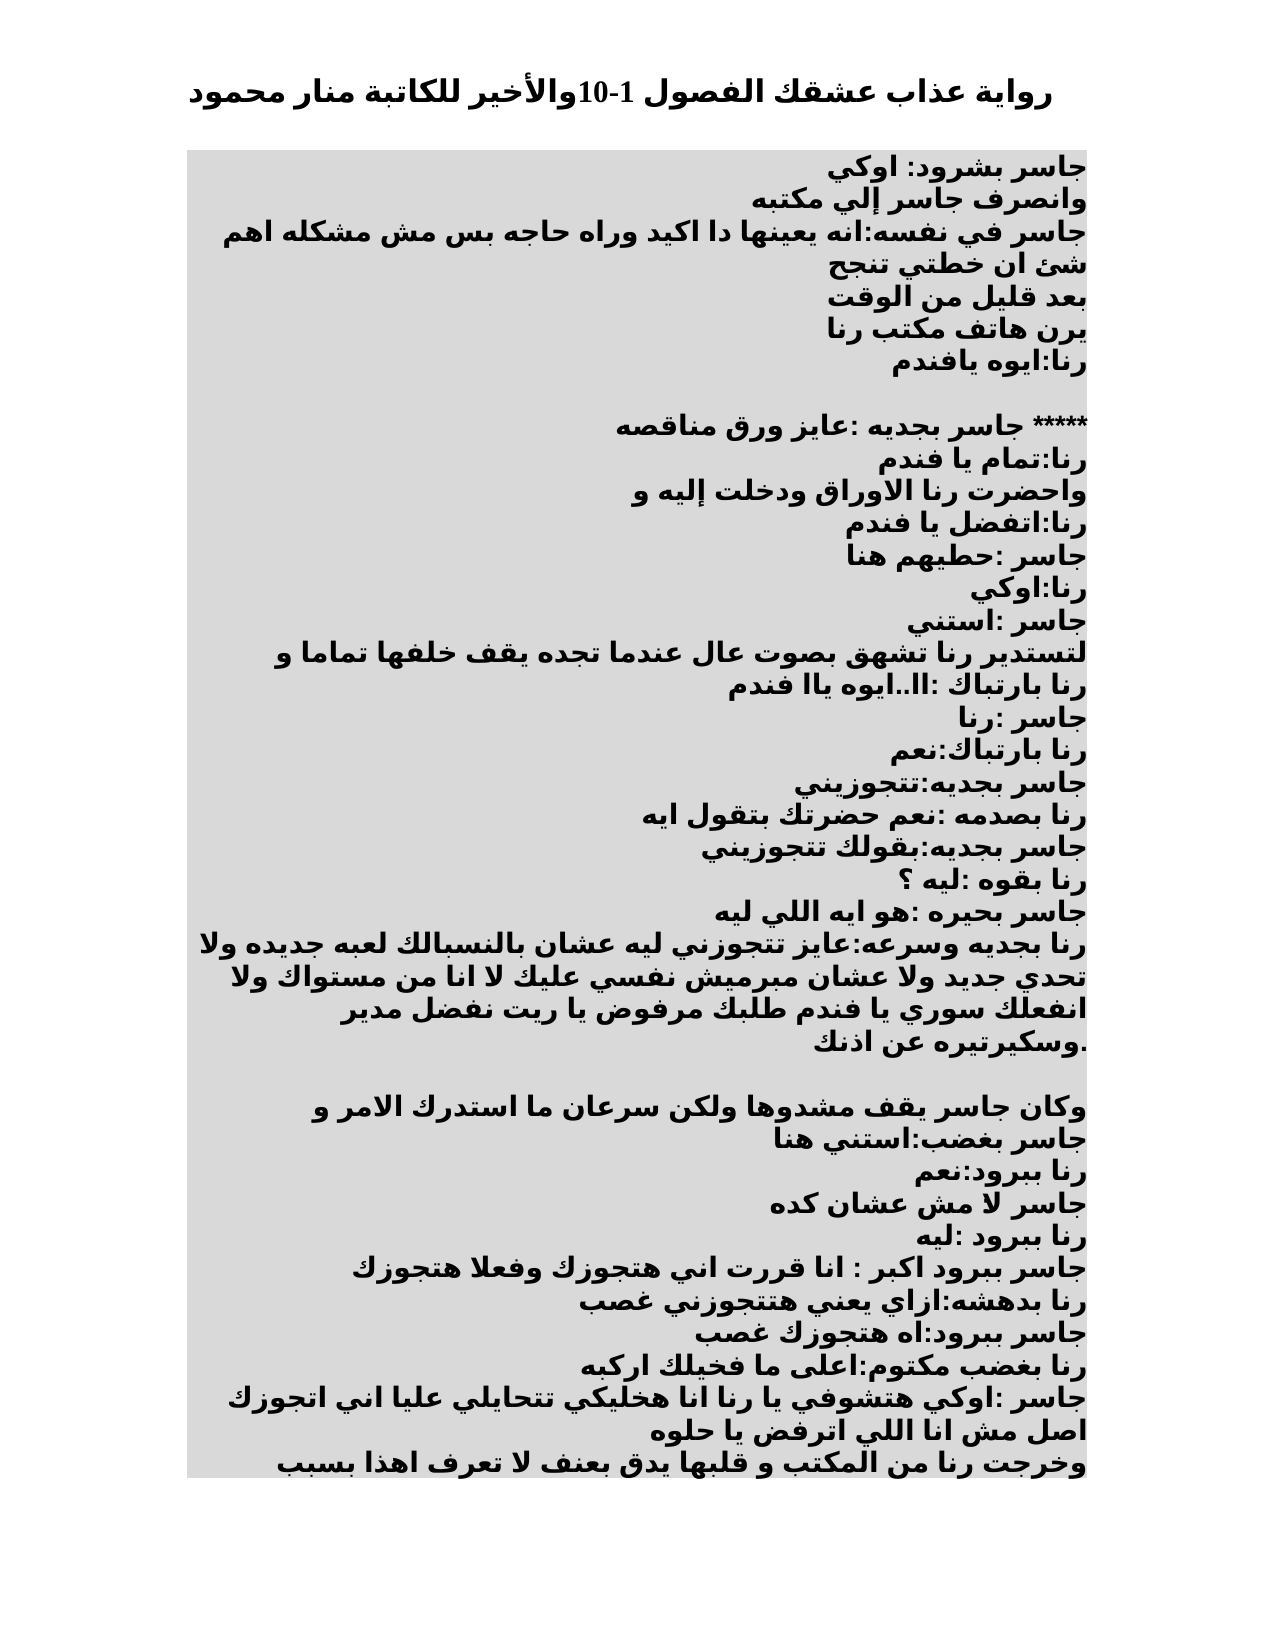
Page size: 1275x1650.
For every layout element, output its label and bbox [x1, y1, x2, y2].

text [187, 150, 1087, 1478]
